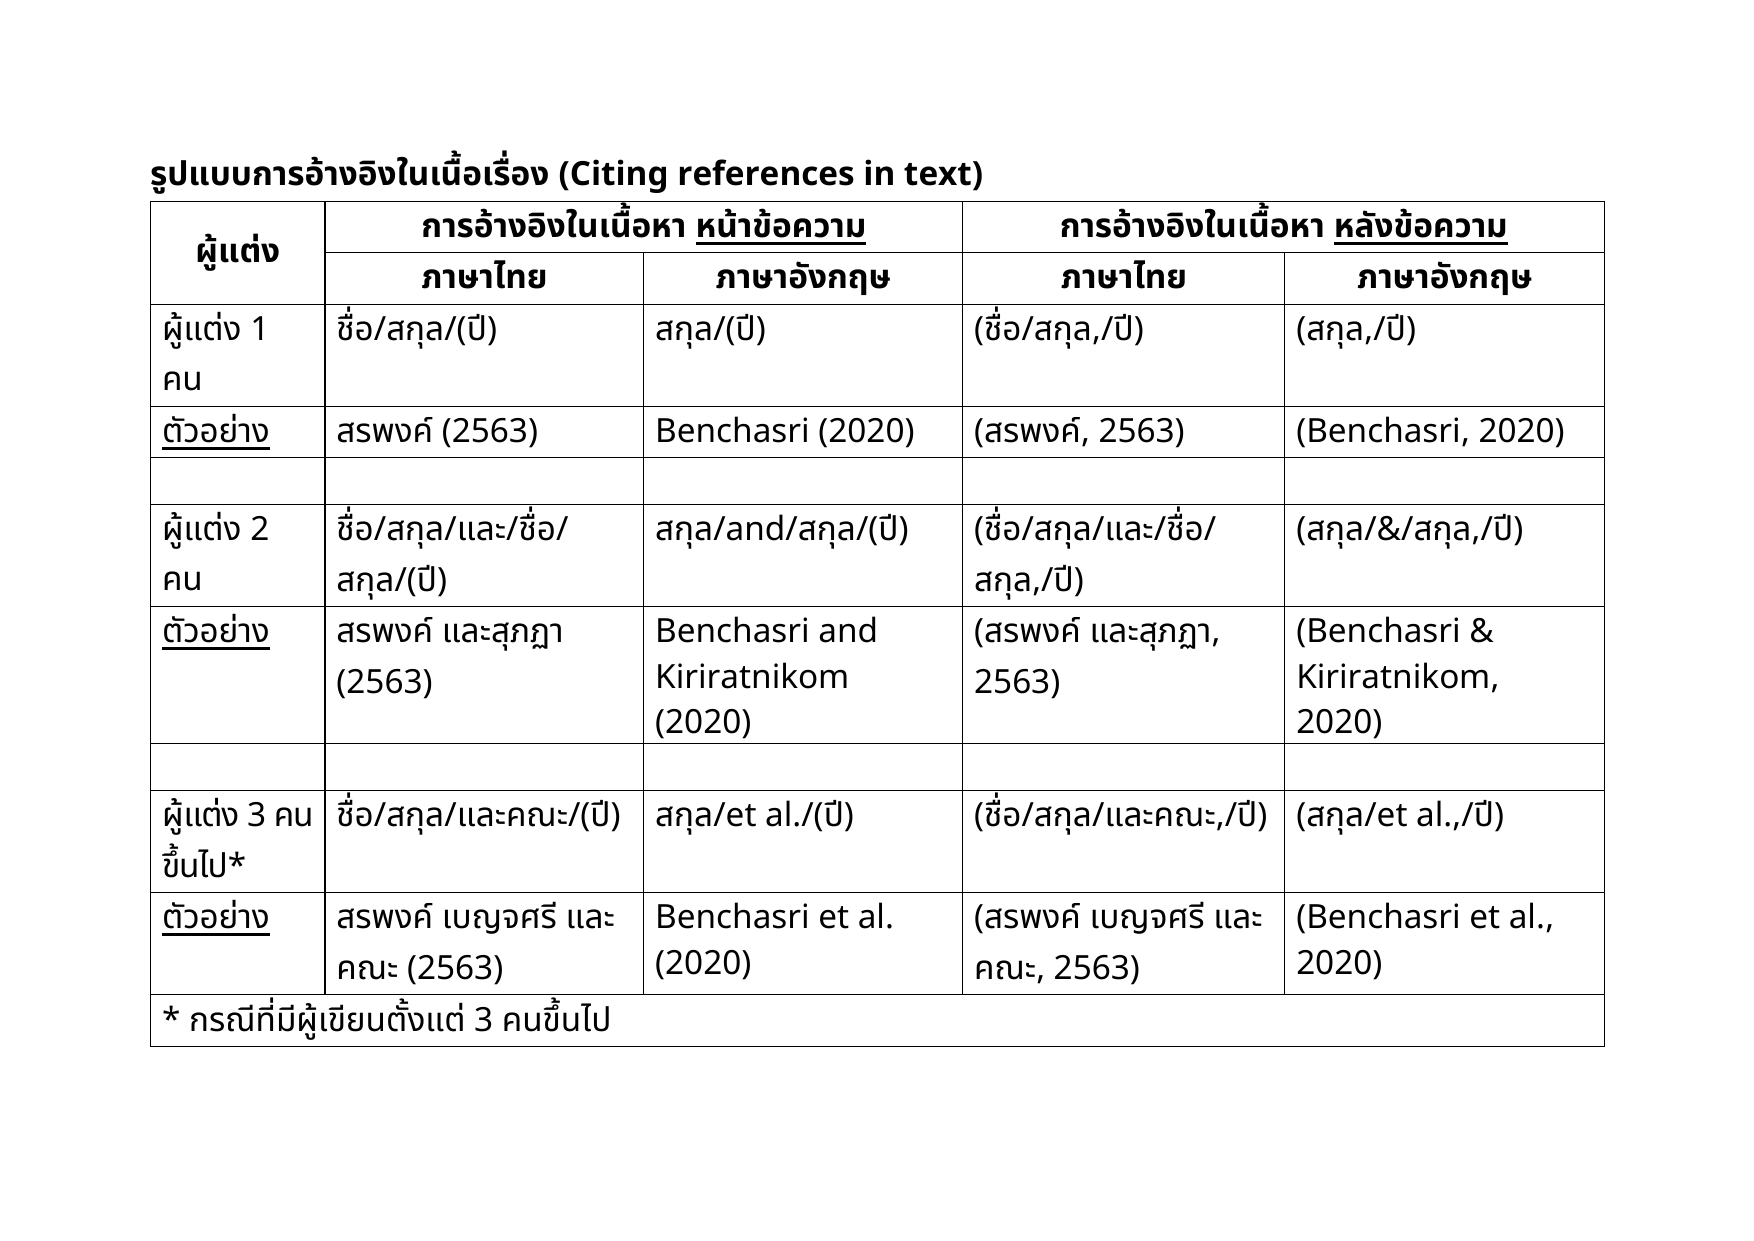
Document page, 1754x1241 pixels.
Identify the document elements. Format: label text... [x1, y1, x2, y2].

table_header การอ้างอิงในเนื้อหา หลังข้อความ [963, 202, 1604, 252]
table_cell ตัวอย่าง [151, 893, 324, 994]
table_cell สรพงค์ เบญจศรี และคณะ (2563) [326, 893, 643, 994]
table_header ผู้แต่ง [151, 202, 324, 303]
table_cell [1285, 458, 1604, 504]
table_cell (สรพงค์ เบญจศรี และคณะ, 2563) [963, 893, 1284, 994]
table_cell (ชื่อ/สกุล/และ/ชื่อ/สกุล,/ปี) [963, 505, 1284, 606]
table_cell (สกุล,/ปี) [1285, 305, 1604, 406]
table_header การอ้างอิงในเนื้อหา หน้าข้อความ [326, 202, 962, 252]
table_cell ภาษาไทย [963, 253, 1284, 303]
table_cell [644, 458, 962, 504]
table_cell [963, 744, 1284, 790]
table_cell ภาษาอังกฤษ [1285, 253, 1604, 303]
table_cell (ชื่อ/สกุล/และคณะ,/ปี) [963, 791, 1284, 892]
table_cell [1285, 744, 1604, 790]
table_cell [326, 744, 643, 790]
table_cell (Benchasri, 2020) [1285, 407, 1604, 457]
table_cell ชื่อ/สกุล/(ปี) [326, 305, 643, 406]
table_cell ผู้แต่ง 1 คน [151, 305, 324, 406]
table_cell [151, 744, 324, 790]
table_cell สกุล/(ปี) [644, 305, 962, 406]
table_cell Benchasri et al. (2020) [644, 893, 962, 994]
table_cell สกุล/and/สกุล/(ปี) [644, 505, 962, 606]
table_cell ภาษาไทย [326, 253, 643, 303]
table_cell (Benchasri et al., 2020) [1285, 893, 1604, 994]
table_cell ตัวอย่าง [151, 607, 324, 743]
table_cell Benchasri (2020) [644, 407, 962, 457]
table_cell ชื่อ/สกุล/และคณะ/(ปี) [326, 791, 643, 892]
table_cell Benchasri and Kiriratnikom (2020) [644, 607, 962, 743]
table_cell สรพงค์ และสุภฏา (2563) [326, 607, 643, 743]
text รูปแบบการอ้างอิงในเนื้อเรื่อง (Citing references in text) [150, 150, 1604, 201]
table_cell (สรพงค์ และสุภฏา, 2563) [963, 607, 1284, 743]
table_cell [644, 744, 962, 790]
table_cell (ชื่อ/สกุล,/ปี) [963, 305, 1284, 406]
table_cell ตัวอย่าง [151, 407, 324, 457]
table_cell ผู้แต่ง 2 คน [151, 505, 324, 606]
table_cell ภาษาอังกฤษ [644, 253, 962, 303]
table_cell ผู้แต่ง 3 คนขึ้นไป* [151, 791, 324, 892]
table_cell สกุล/et al./(ปี) [644, 791, 962, 892]
table_cell ชื่อ/สกุล/และ/ชื่อ/สกุล/(ปี) [326, 505, 643, 606]
table_cell (สกุล/&/สกุล,/ปี) [1285, 505, 1604, 606]
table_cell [151, 995, 1604, 1046]
table_cell [151, 458, 324, 504]
table_cell (สรพงค์, 2563) [963, 407, 1284, 457]
table_cell (สกุล/et al.,/ปี) [1285, 791, 1604, 892]
table_cell สรพงค์ (2563) [326, 407, 643, 457]
table_cell [326, 458, 643, 504]
table_cell [963, 458, 1284, 504]
table_cell (Benchasri & Kiriratnikom, 2020) [1285, 607, 1604, 743]
